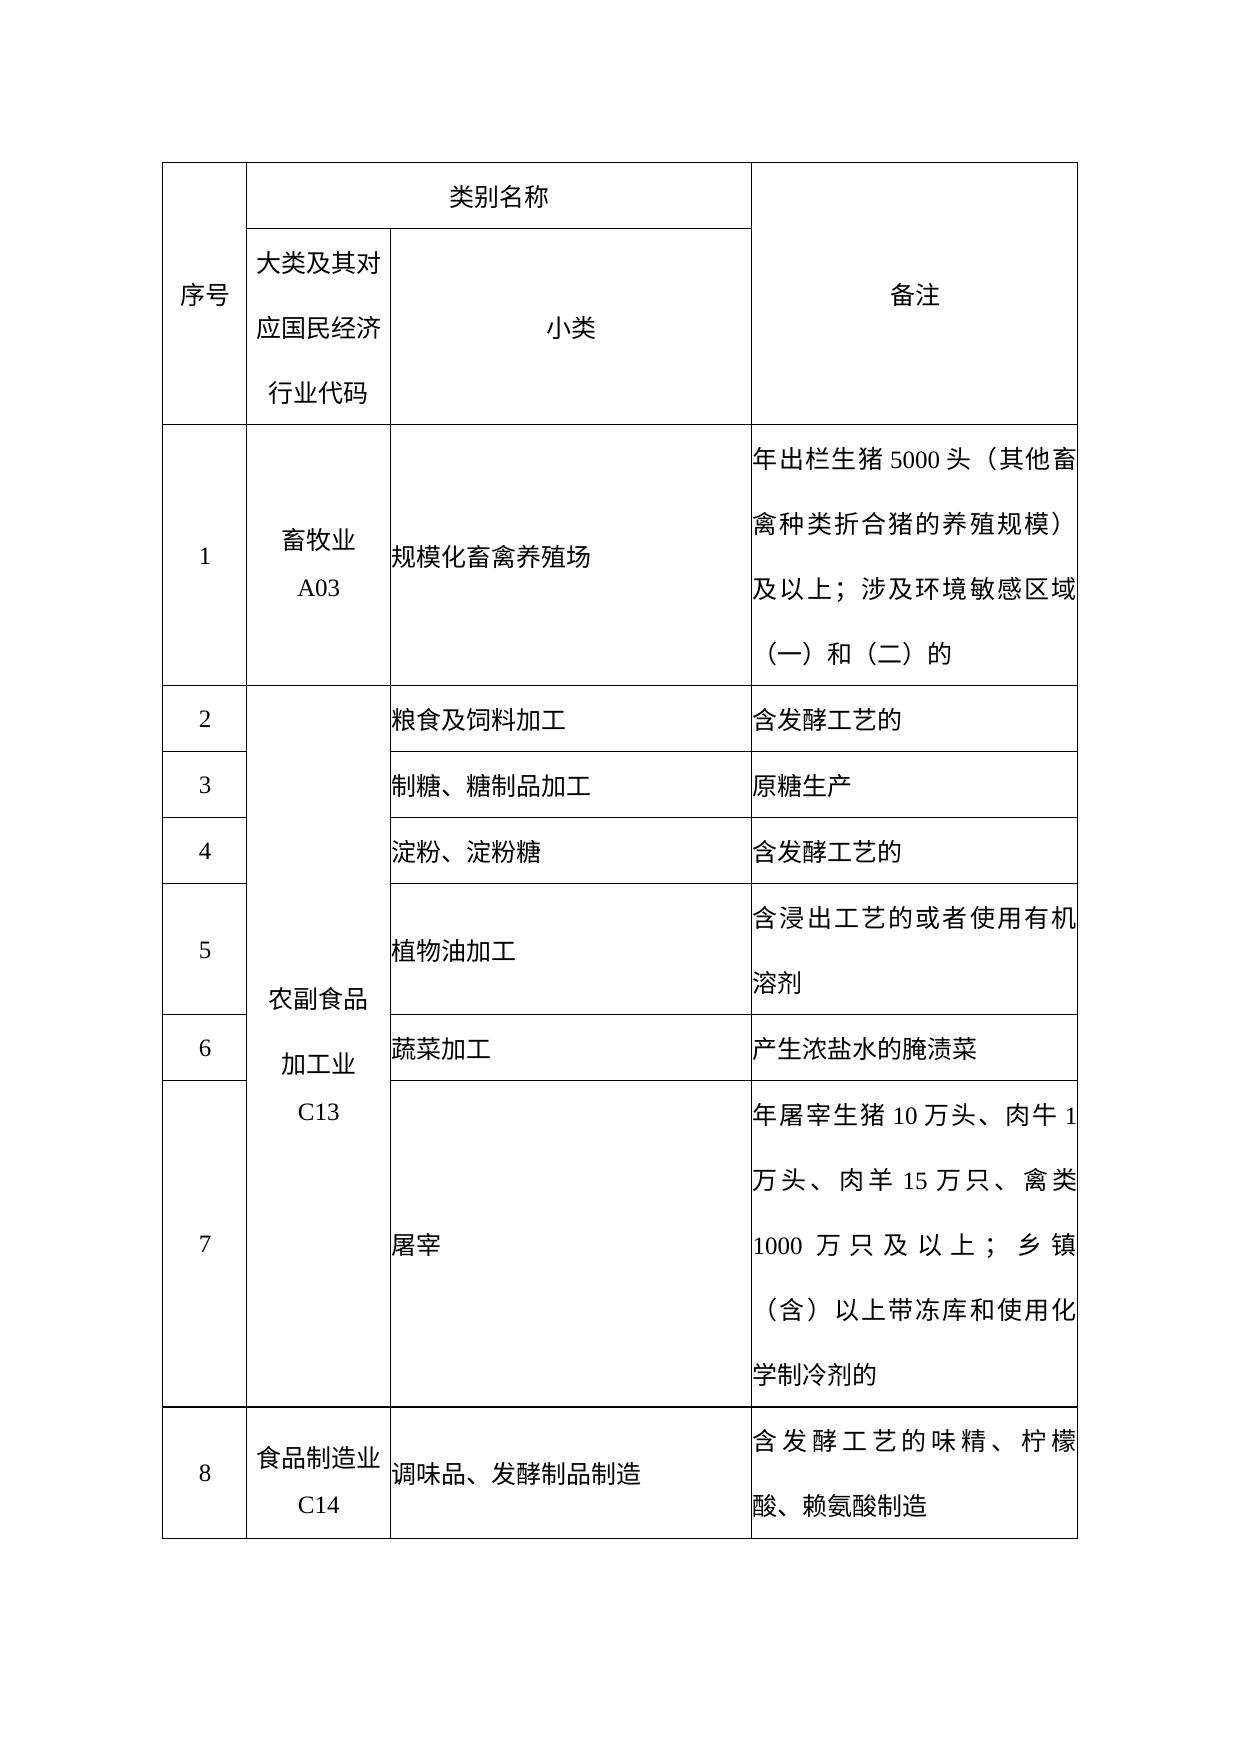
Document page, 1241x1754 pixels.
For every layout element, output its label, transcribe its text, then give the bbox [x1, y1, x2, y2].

table_cell 8 [163, 1408, 246, 1537]
table_cell 植物油加工 [391, 884, 751, 1014]
table_cell 2 [163, 686, 246, 751]
table_cell 含发酵工艺的味精、柠檬酸、赖氨酸制造 [752, 1408, 1077, 1537]
table_cell 原糖生产 [752, 752, 1077, 817]
table_cell 蔬菜加工 [391, 1015, 751, 1080]
table_cell 年出栏生猪5000头（其他畜禽种类折合猪的养殖规模）及以上；涉及环境敏感区域（一）和（二）的 [752, 425, 1077, 685]
table_cell 小类 [391, 229, 751, 424]
table_cell 1 [163, 425, 246, 685]
table_cell 年屠宰生猪10万头、肉牛1万头、肉羊15万只、禽类1000万只及以上；乡镇（含）以上带冻库和使用化学制冷剂的 [752, 1081, 1077, 1406]
table_cell 4 [163, 818, 246, 883]
table_cell 含浸出工艺的或者使用有机溶剂 [752, 884, 1077, 1014]
table_cell 6 [163, 1015, 246, 1080]
table_cell 规模化畜禽养殖场 [391, 425, 751, 685]
table_cell 3 [163, 752, 246, 817]
table_cell 食品制造业 C14 [247, 1408, 390, 1537]
table_cell 大类及其对应国民经济行业代码 [247, 229, 390, 424]
table_cell 产生浓盐水的腌渍菜 [752, 1015, 1077, 1080]
table_cell 粮食及饲料加工 [391, 686, 751, 751]
table_cell 含发酵工艺的 [752, 686, 1077, 751]
table_header 序号 [163, 163, 246, 424]
table_cell 制糖、糖制品加工 [391, 752, 751, 817]
table_cell 屠宰 [391, 1081, 751, 1406]
table_cell 畜牧业 A03 [247, 425, 390, 685]
table_cell 淀粉、淀粉糖 [391, 818, 751, 883]
table_cell 5 [163, 884, 246, 1014]
table_cell 农副食品 加工业 C13 [247, 686, 390, 1406]
table_header 类别名称 [247, 163, 751, 228]
table_cell 含发酵工艺的 [752, 818, 1077, 883]
table_header 备注 [752, 163, 1077, 424]
table_cell 7 [163, 1081, 246, 1406]
table_cell 调味品、发酵制品制造 [391, 1408, 751, 1537]
